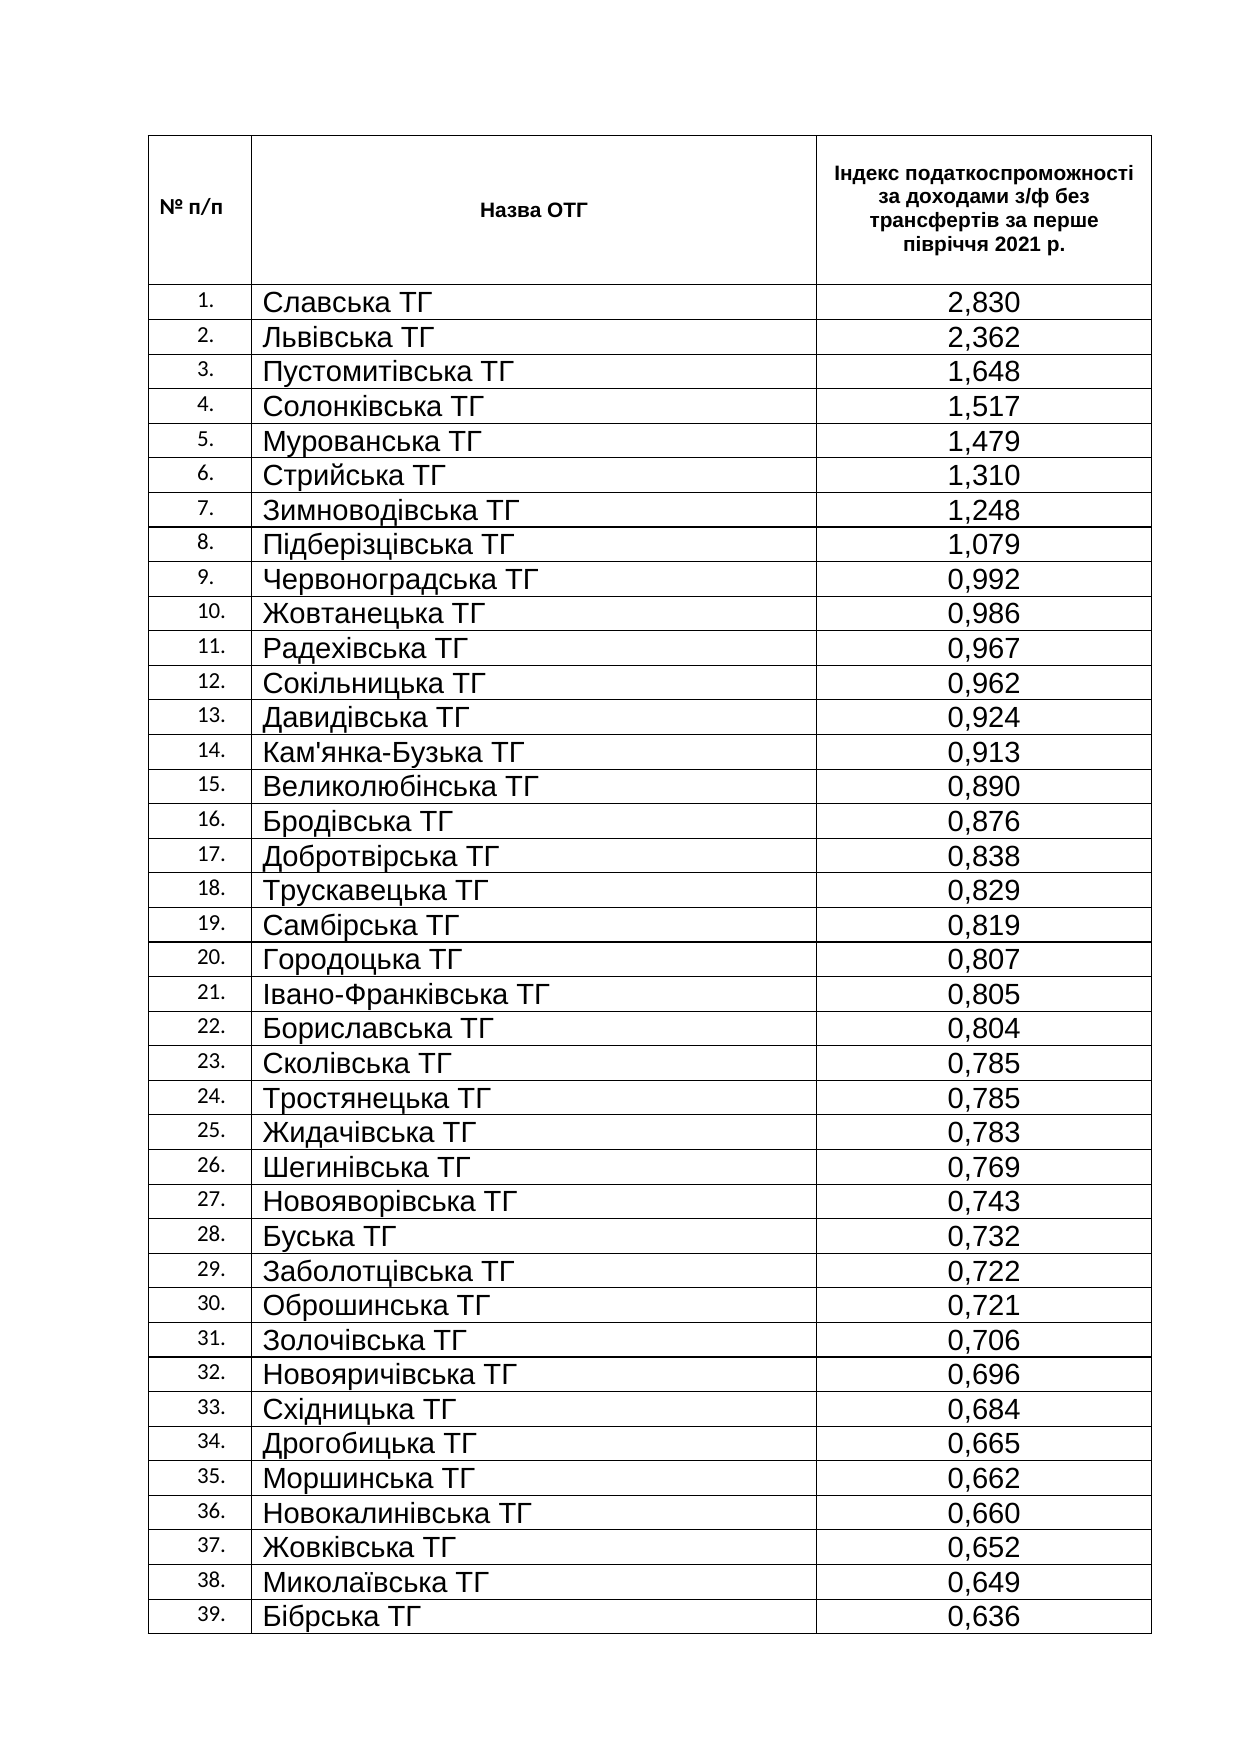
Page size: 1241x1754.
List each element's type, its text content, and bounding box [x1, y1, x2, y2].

table_cell 0,804 [817, 1012, 1151, 1045]
table_cell 0,649 [817, 1565, 1151, 1598]
table_cell 0,967 [817, 631, 1151, 665]
table_cell Городоцька ТГ [252, 943, 816, 976]
table_cell Стрийська ТГ [252, 458, 816, 492]
table_cell 0,913 [817, 735, 1151, 768]
table_cell [149, 1461, 251, 1495]
table_cell Трускавецька ТГ [252, 873, 816, 907]
table_cell 0,876 [817, 804, 1151, 838]
table_cell [149, 839, 251, 872]
table_cell [149, 1081, 251, 1114]
table_cell 1,079 [817, 528, 1151, 561]
table_cell [149, 873, 251, 907]
table_cell [149, 1115, 251, 1149]
table_cell 0,819 [817, 908, 1151, 941]
table_cell Новокалинівська ТГ [252, 1496, 816, 1529]
table_cell 0,706 [817, 1323, 1151, 1356]
table_cell [149, 1185, 251, 1218]
table_cell 0,924 [817, 700, 1151, 734]
table_cell [149, 631, 251, 665]
table_cell Оброшинська ТГ [252, 1288, 816, 1322]
table_cell 0,662 [817, 1461, 1151, 1495]
table_cell Бориславська ТГ [252, 1012, 816, 1045]
table_cell Підберізцівська ТГ [252, 528, 816, 561]
table_cell 0,636 [817, 1600, 1151, 1633]
table_cell Новояворівська ТГ [252, 1185, 816, 1218]
table_cell [149, 1046, 251, 1080]
table_cell [149, 458, 251, 492]
table_cell 0,732 [817, 1219, 1151, 1253]
table_cell Самбірська ТГ [252, 908, 816, 941]
table_cell Івано-Франківська ТГ [252, 977, 816, 1011]
table_cell 0,783 [817, 1115, 1151, 1149]
table_cell [149, 424, 251, 457]
table_cell Зимноводівська ТГ [252, 493, 816, 526]
table_cell Новояричівська ТГ [252, 1358, 816, 1391]
table_cell Сколівська ТГ [252, 1046, 816, 1080]
table_header № п/п [149, 136, 251, 284]
table_cell Дрогобицька ТГ [252, 1427, 816, 1460]
table_cell 1,648 [817, 355, 1151, 388]
table_cell [149, 355, 251, 388]
table_cell 0,696 [817, 1358, 1151, 1391]
table_cell Бібрська ТГ [252, 1600, 816, 1633]
table_cell 0,660 [817, 1496, 1151, 1529]
table_cell 0,665 [817, 1427, 1151, 1460]
table_cell Львівська ТГ [252, 320, 816, 353]
table_cell [149, 1600, 251, 1633]
table_cell [149, 666, 251, 699]
table_cell Буська ТГ [252, 1219, 816, 1253]
table_cell Моршинська ТГ [252, 1461, 816, 1495]
table_cell 2,830 [817, 285, 1151, 319]
table_cell Східницька ТГ [252, 1392, 816, 1426]
table_cell Жовтанецька ТГ [252, 597, 816, 630]
table_cell [149, 804, 251, 838]
table_cell Славська ТГ [252, 285, 816, 319]
table_cell 0,785 [817, 1081, 1151, 1114]
table_cell Пустомитівська ТГ [252, 355, 816, 388]
table_cell Тростянецька ТГ [252, 1081, 816, 1114]
table_cell [149, 597, 251, 630]
table_cell Великолюбінська ТГ [252, 770, 816, 803]
table_cell 0,962 [817, 666, 1151, 699]
table_cell [149, 943, 251, 976]
table_cell 0,805 [817, 977, 1151, 1011]
table_cell 1,310 [817, 458, 1151, 492]
table_cell [149, 389, 251, 423]
table_cell [149, 770, 251, 803]
table_cell Солонківська ТГ [252, 389, 816, 423]
table_cell [149, 528, 251, 561]
table_cell [149, 1323, 251, 1356]
table_cell [149, 1254, 251, 1287]
table_cell Бродівська ТГ [252, 804, 816, 838]
table_cell [149, 1150, 251, 1183]
table_cell Кам'янка-Бузька ТГ [252, 735, 816, 768]
table_cell 0,769 [817, 1150, 1151, 1183]
table_cell 0,992 [817, 562, 1151, 596]
table_header Індекс податкоспроможності за доходами з/ф без трансфертів за перше півріччя 2021 р. [817, 136, 1151, 284]
table_header Назва ОТГ [252, 136, 816, 284]
table_cell Мурованська ТГ [252, 424, 816, 457]
table_cell Червоноградська ТГ [252, 562, 816, 596]
table_cell Жидачівська ТГ [252, 1115, 816, 1149]
table_cell 0,829 [817, 873, 1151, 907]
table_cell [149, 285, 251, 319]
table_cell [149, 1565, 251, 1598]
table_cell 0,838 [817, 839, 1151, 872]
table_cell [149, 977, 251, 1011]
table_cell [149, 562, 251, 596]
table_cell Сокільницька ТГ [252, 666, 816, 699]
table_cell 1,248 [817, 493, 1151, 526]
table_cell [149, 1496, 251, 1529]
table_cell [149, 700, 251, 734]
table_cell Давидівська ТГ [252, 700, 816, 734]
table_cell [149, 1392, 251, 1426]
table_cell Золочівська ТГ [252, 1323, 816, 1356]
table_cell 1,479 [817, 424, 1151, 457]
table_cell Заболотцівська ТГ [252, 1254, 816, 1287]
table_cell 0,722 [817, 1254, 1151, 1287]
table_cell Миколаївська ТГ [252, 1565, 816, 1598]
table_cell 2,362 [817, 320, 1151, 353]
table_cell 0,721 [817, 1288, 1151, 1322]
table_cell 0,890 [817, 770, 1151, 803]
table_cell 0,684 [817, 1392, 1151, 1426]
table_cell [149, 493, 251, 526]
table_cell [149, 1530, 251, 1564]
table_cell Шегинівська ТГ [252, 1150, 816, 1183]
table_cell 0,785 [817, 1046, 1151, 1080]
table_cell Жовківська ТГ [252, 1530, 816, 1564]
table_cell Добротвірська ТГ [252, 839, 816, 872]
table_cell 1,517 [817, 389, 1151, 423]
table_cell 0,743 [817, 1185, 1151, 1218]
table_cell [149, 1219, 251, 1253]
table_cell [149, 908, 251, 941]
table_cell Радехівська ТГ [252, 631, 816, 665]
table_cell 0,986 [817, 597, 1151, 630]
table_cell [149, 1358, 251, 1391]
table_cell 0,807 [817, 943, 1151, 976]
table_cell [149, 1012, 251, 1045]
table_cell 0,652 [817, 1530, 1151, 1564]
table_cell [149, 1427, 251, 1460]
table_cell [149, 1288, 251, 1322]
table_cell [149, 735, 251, 768]
table_cell [149, 320, 251, 353]
